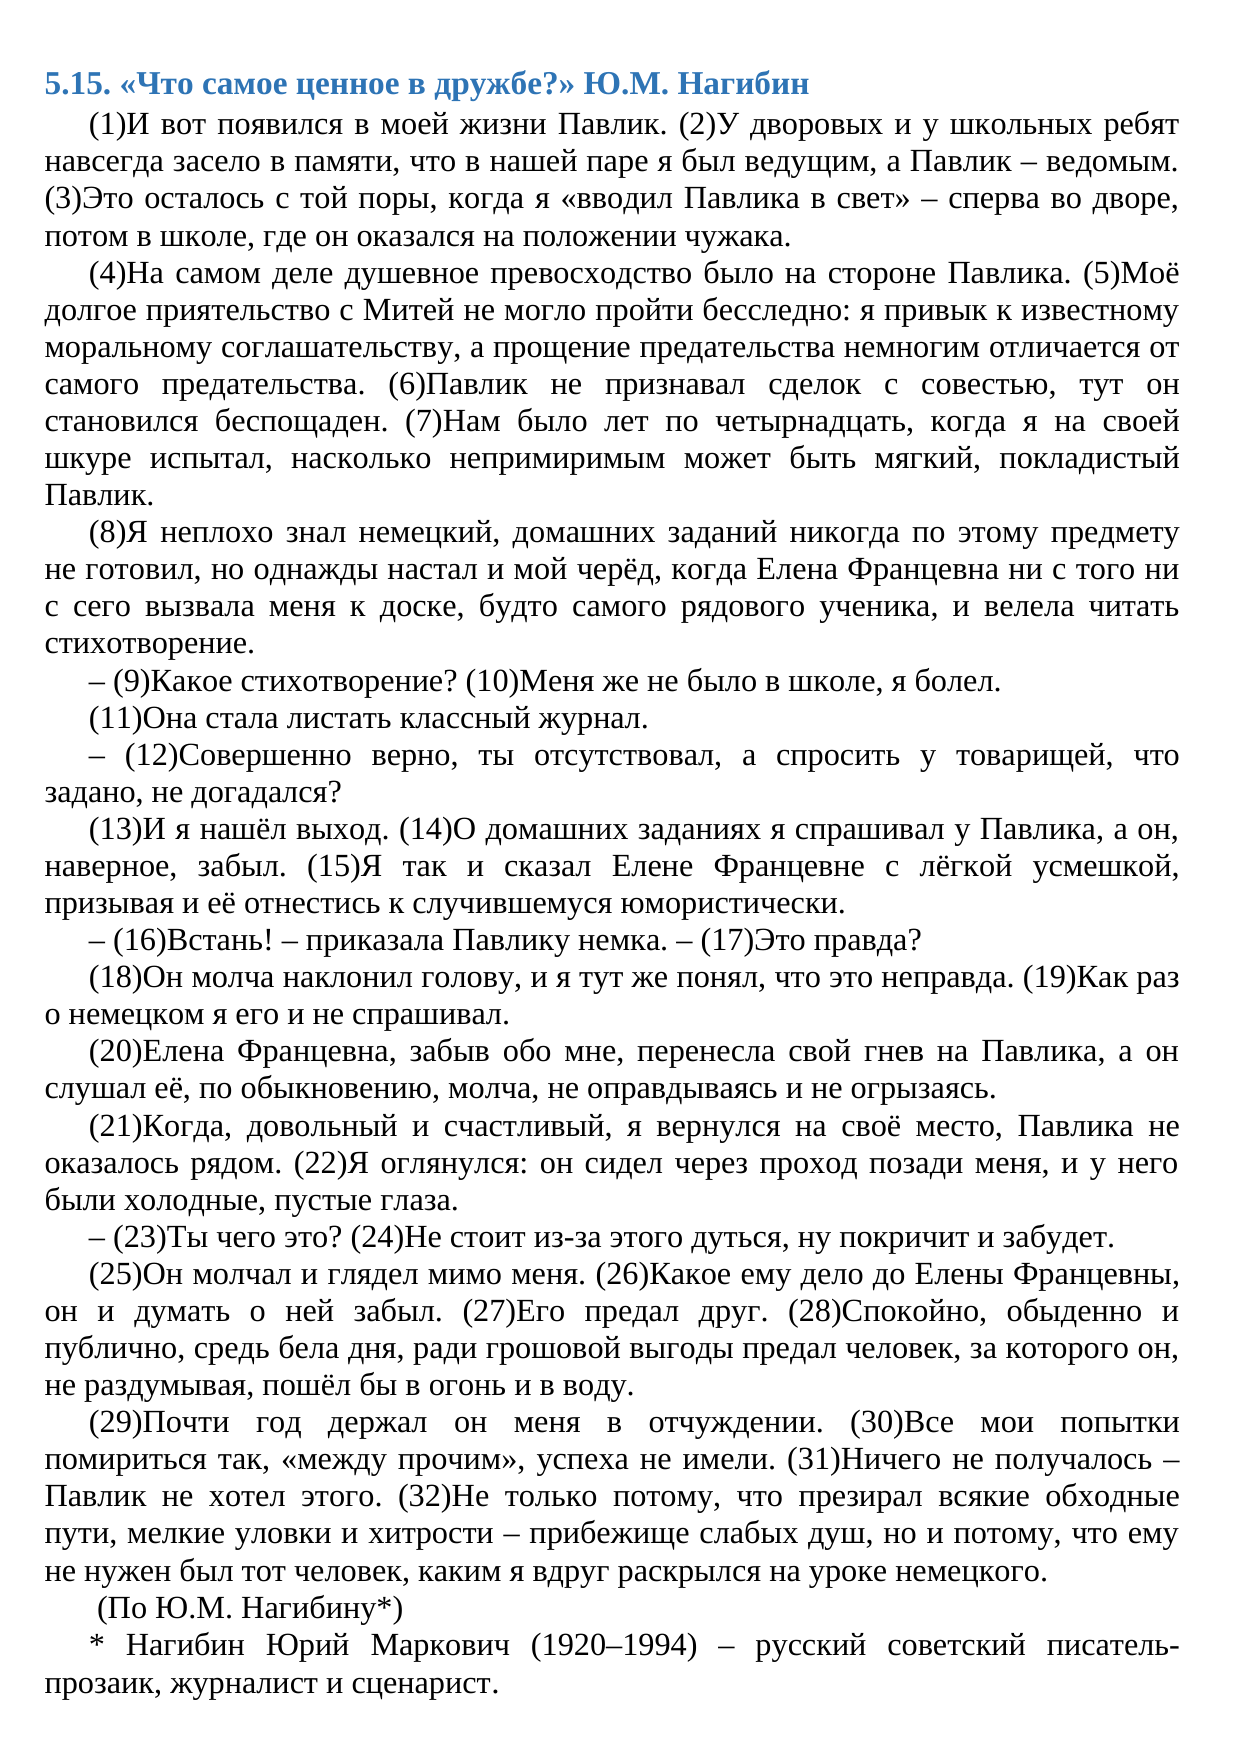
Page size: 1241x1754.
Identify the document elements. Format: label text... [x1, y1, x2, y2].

text – (16)Встань! – приказала Павлику немка. – (17)Это правда? [44, 920, 1181, 957]
subtitle 5.15. «Что самое ценное в дружбе?» Ю.М. Нагибин [44, 63, 1181, 102]
text (29)Почти год держал он меня в отчуждении. (30)Все мои попытки помириться так, «между прочим», успеха не имели. (31)Ничего не получалось – Павлик не хотел этого. (32)Не только потому, что презирал всякие обходные пути, мелкие уловки и хитрости – прибежище слабых душ, но и потому, что ему не нужен был тот человек, каким я вдруг раскрылся на уроке немецкого. [44, 1402, 1181, 1588]
text (4)На самом деле душевное превосходство было на стороне Павлика. (5)Моё долгое приятельство с Митей не могло пройти бесследно: я привык к известному моральному соглашательству, а прощение предательства немногим отличается от самого предательства. (6)Павлик не признавал сделок с совестью, тут он становился беспощаден. (7)Нам было лет по четырнадцать, когда я на своей шкуре испытал, насколько непримиримым может быть мягкий, покладистый Павлик. [44, 253, 1181, 512]
text (11)Она стала листать классный журнал. [44, 698, 1181, 735]
text * Нагибин Юрий Маркович (1920–1994) – русский советский писатель-прозаик, журналист и сценарист. [44, 1625, 1181, 1700]
text (25)Он молчал и глядел мимо меня. (26)Какое ему дело до Елены Францевны, он и думать о ней забыл. (27)Его предал друг. (28)Спокойно, обыденно и публично, средь бела дня, ради грошовой выгоды предал человек, за которого он, не раздумывая, пошёл бы в огонь и в воду. [44, 1254, 1181, 1402]
text (1)И вот появился в моей жизни Павлик. (2)У дворовых и у школьных ребят навсегда засело в памяти, что в нашей паре я был ведущим, а Павлик – ведомым. (3)Это осталось с той поры, когда я «вводил Павлика в свет» – сперва во дворе, потом в школе, где он оказался на положении чужака. [44, 104, 1181, 253]
text – (12)Совершенно верно, ты отсутствовал, а спросить у товарищей, что задано, не догадался? [44, 735, 1181, 809]
text – (23)Ты чего это? (24)Не стоит из-за этого дуться, ну покричит и забудет. [44, 1217, 1181, 1254]
text (13)И я нашёл выход. (14)О домашних заданиях я спрашивал у Павлика, а он, наверное, забыл. (15)Я так и сказал Елене Францевне с лёгкой усмешкой, призывая и её отнестись к случившемуся юмористически. [44, 809, 1181, 920]
text (8)Я неплохо знал немецкий, домашних заданий никогда по этому предмету не готовил, но однажды настал и мой черёд, когда Елена Францевна ни с того ни с сего вызвала меня к доске, будто самого рядового ученика, и велела читать стихотворение. [44, 512, 1181, 661]
text (По Ю.М. Нагибину*) [44, 1588, 1181, 1625]
text (20)Елена Францевна, забыв обо мне, перенесла свой гнев на Павлика, а он слушал её, по обыкновению, молча, не оправдываясь и не огрызаясь. [44, 1032, 1181, 1106]
text (21)Когда, довольный и счастливый, я вернулся на своё место, Павлика не оказалось рядом. (22)Я оглянулся: он сидел через проход позади меня, и у него были холодные, пустые глаза. [44, 1106, 1181, 1217]
text (18)Он молча наклонил голову, и я тут же понял, что это неправда. (19)Как раз о немецком я его и не спрашивал. [44, 957, 1181, 1032]
text – (9)Какое стихотворение? (10)Меня же не было в школе, я болел. [44, 661, 1181, 698]
